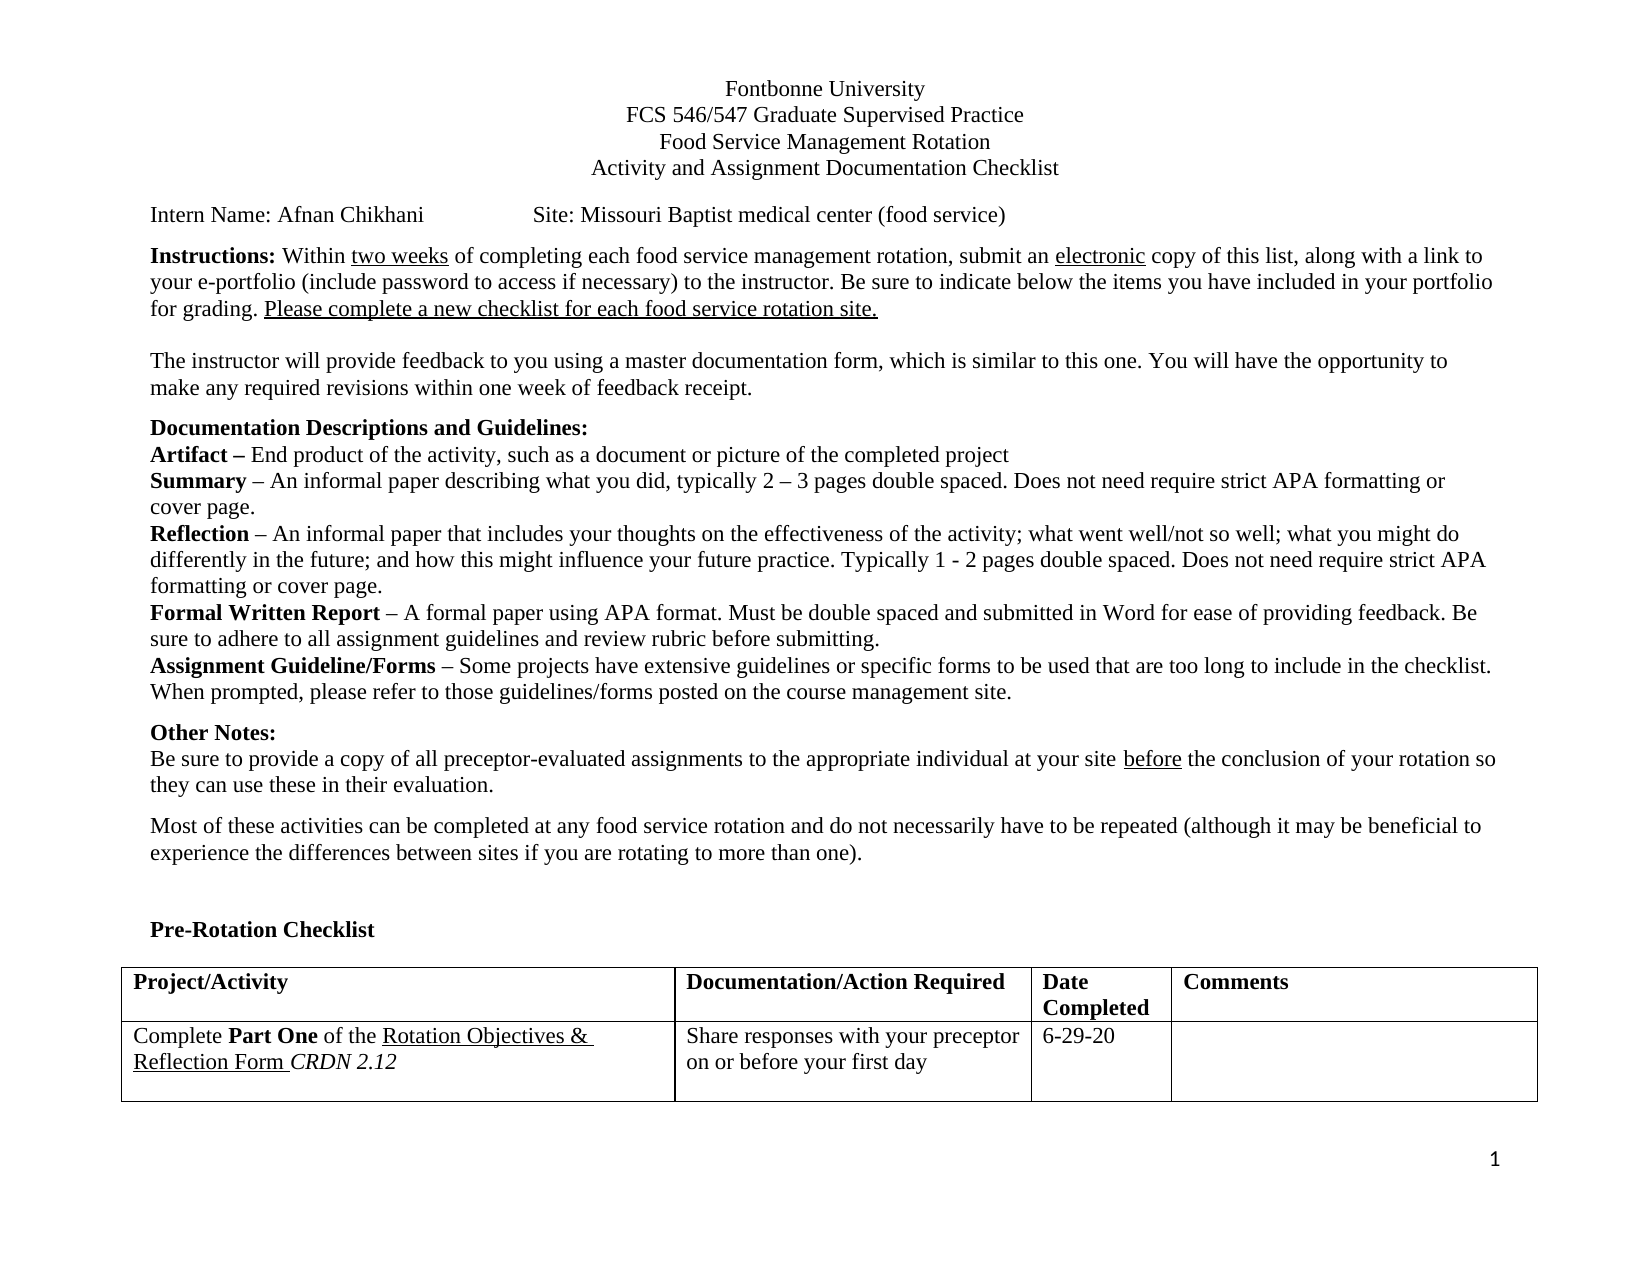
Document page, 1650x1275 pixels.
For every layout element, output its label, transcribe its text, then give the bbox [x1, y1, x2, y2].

text Be sure to provide a copy of all preceptor-evaluated assignments to the appropriate individual at your site before the conclusion of your rotation so they can use these in their evaluation. [150, 745, 1500, 798]
text Documentation Descriptions and Guidelines: [150, 414, 1500, 441]
text Intern Name: Afnan Chikhani Site: Missouri Baptist medical center (food service) [150, 201, 1500, 228]
text Summary – An informal paper describing what you did, typically 2 – 3 pages double spaced. Does not need require strict APA formatting or cover page. [150, 467, 1500, 520]
table_cell [1172, 1022, 1537, 1101]
text Most of these activities can be completed at any food service rotation and do not necessarily have to be repeated (although it may be beneficial to experience the differences between sites if you are rotating to more than one). [150, 812, 1500, 865]
text Assignment Guideline/Forms – Some projects have extensive guidelines or specific forms to be used that are too long to include in the checklist. When prompted, please refer to those guidelines/forms posted on the course management site. [150, 652, 1500, 704]
table_header Date Completed [1032, 968, 1171, 1021]
table_cell Share responses with your preceptor on or before your first day [676, 1022, 1031, 1101]
table_cell Complete Part One of the Rotation Objectives & Reflection Form CRDN 2.12 [122, 1022, 674, 1101]
table_header Project/Activity [122, 968, 674, 1021]
table_header Documentation/Action Required [676, 968, 1031, 1021]
text Formal Written Report – A formal paper using APA format. Must be double spaced and submitted in Word for ease of providing feedback. Be sure to adhere to all assignment guidelines and review rubric before submitting. [150, 599, 1500, 652]
text The instructor will provide feedback to you using a master documentation form, which is similar to this one. You will have the opportunity to make any required revisions within one week of feedback receipt. [150, 347, 1500, 400]
text Reflection – An informal paper that includes your thoughts on the effectiveness of the activity; what went well/not so well; what you might do differently in the future; and how this might influence your future practice. Typically 1 - 2 pages double spaced. Does not need require strict APA formatting or cover page. [150, 520, 1500, 599]
text Pre-Rotation Checklist [150, 916, 1500, 942]
text Instructions: Within two weeks of completing each food service management rotation, submit an electronic copy of this list, along with a link to your e-portfolio (include password to access if necessary) to the instructor. Be sure to indicate below the items you have included in your portfolio for grading. Please complete a new checklist for each food service rotation site. [150, 242, 1500, 321]
text Other Notes: [150, 719, 1500, 745]
text Artifact – End product of the activity, such as a document or picture of the completed project [150, 441, 1500, 467]
table_cell 6-29-20 [1032, 1022, 1171, 1101]
table_header Comments [1172, 968, 1537, 1021]
